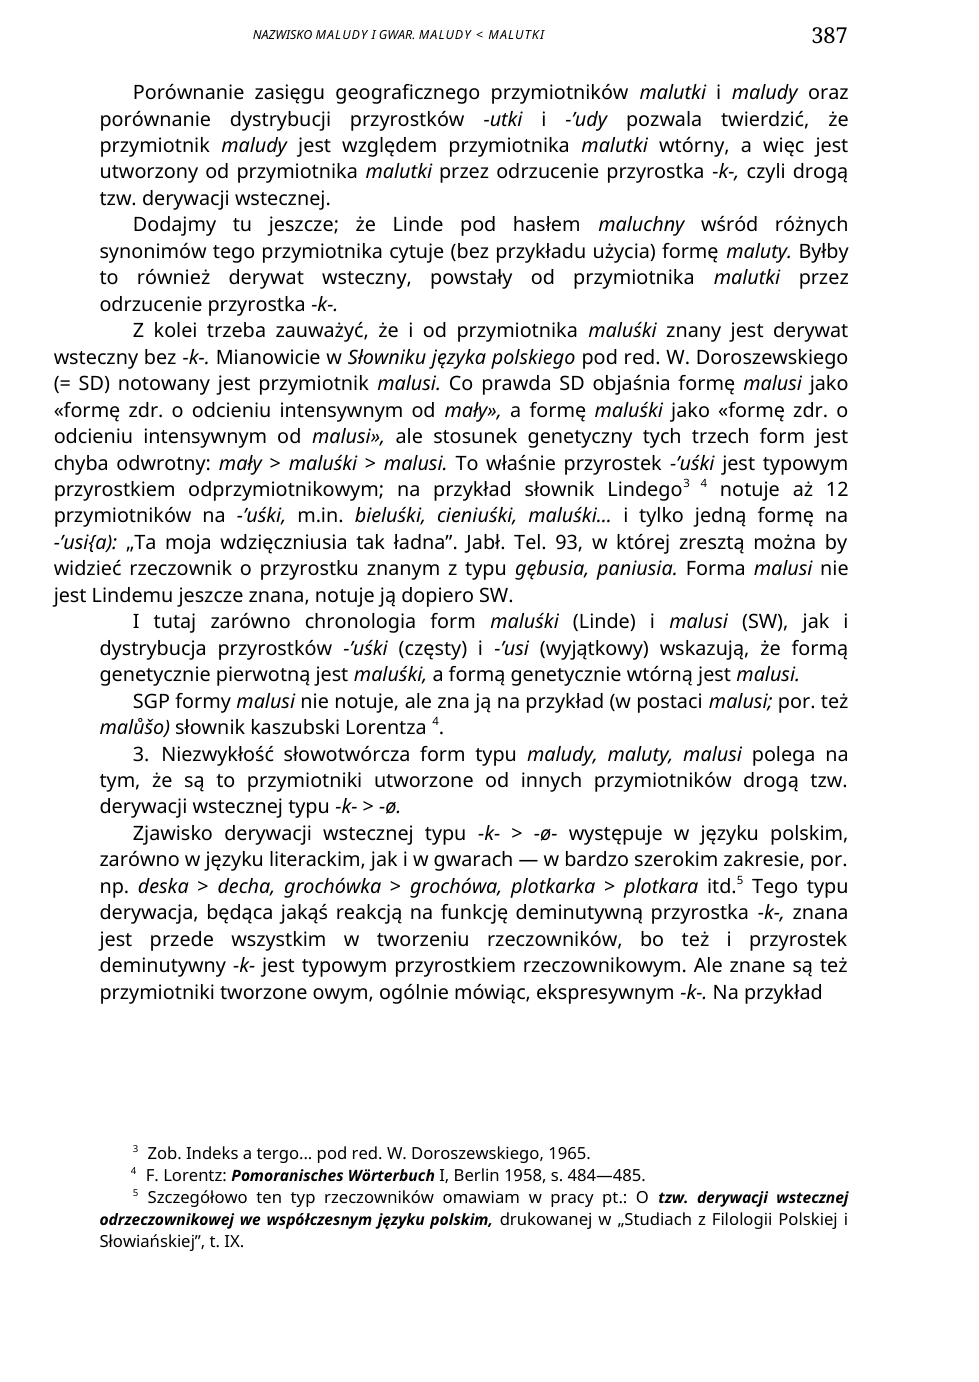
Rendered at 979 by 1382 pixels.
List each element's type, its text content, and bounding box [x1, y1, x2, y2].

text I tutaj zarówno chronologia form maluśki (Linde) i malusi (SW), jak i dystrybucja przyrostków -’uśki (częsty) i -’usi (wyjątkowy) wskazują, że formą genetycznie pierwotną jest maluśki, a formą genetycznie wtórną jest malusi. [99, 607, 848, 687]
text 5 Szczegółowo ten typ rzeczowników omawiam w pracy pt.: O tzw. derywacji wstecznej odrzeczownikowej we współczesnym języku polskim, drukowanej w „Studiach z Filologii Polskiej i Słowiańskiej”, t. IX. [99, 1186, 848, 1252]
text 4 F. Lorentz: Pomoranisches Wörterbuch I, Berlin 1958, s. 484—485. [131, 1164, 848, 1186]
text SGP formy malusi nie notuje, ale zna ją na przykład (w postaci malusi; por. też malůšo) słownik kaszubski Lorentza 4. [99, 687, 848, 740]
text Dodajmy tu jeszcze; że Linde pod hasłem maluchny wśród różnych synonimów tego przymiotnika cytuje (bez przykładu użycia) formę maluty. Byłby to również derywat wsteczny, powstały od przymiotnika malutki przez odrzucenie przyrostka -k-. [99, 211, 848, 316]
text Zjawisko derywacji wstecznej typu -k- > -ø- występuje w języku polskim, zarówno w języku literackim, jak i w gwarach — w bardzo szerokim zakresie, por. np. deska > decha, grochówka > grochówa, plotkarka > plotkara itd.5 Tego typu derywacja, będąca jakąś reakcją na funkcję deminutywną przyrostka -k-, znana jest przede wszystkim w tworzeniu rzeczowników, bo też i przyrostek deminutywny -k- jest typowym przyrostkiem rzeczownikowym. Ale znane są też przymiotniki tworzone owym, ogólnie mówiąc, ekspresywnym -k-. Na przykład [99, 819, 848, 1004]
text 3 Zob. Indeks a tergo... pod red. W. Doroszewskiego, 1965. [133, 1142, 848, 1164]
text 387 [811, 26, 848, 48]
text Z kolei trzeba zauważyć, że i od przymiotnika maluśki znany jest derywat wsteczny bez -k-. Mianowicie w Słowniku języka polskiego pod red. W. Doroszewskiego (= SD) notowany jest przymiotnik malusi. Co prawda SD objaśnia formę malusi jako «formę zdr. o odcieniu intensywnym od mały», a formę maluśki jako «formę zdr. o odcieniu intensywnym od malusi», ale stosunek genetyczny tych trzech form jest chyba odwrotny: mały > maluśki > malusi. To właśnie przyrostek -’uśki jest typowym przyrostkiem odprzymiotnikowym; na przykład słownik Lindego3 4 notuje aż 12 przymiotników na -’uśki, m.in. bieluśki, cieniuśki, maluśki... i tylko jedną formę na -’usi{a): „Ta moja wdzięczniusia tak ładna”. Jabł. Tel. 93, w której zresztą można by widzieć rzeczownik o przyrostku znanym z typu gębusia, paniusia. Forma malusi nie jest Lindemu jeszcze znana, notuje ją dopiero SW. [53, 316, 848, 607]
text Porównanie zasięgu geograficznego przymiotników malutki i maludy oraz porównanie dystrybucji przyrostków -utki i -’udy pozwala twierdzić, że przymiotnik maludy jest względem przymiotnika malutki wtórny, a więc jest utworzony od przymiotnika malutki przez odrzucenie przyrostka -k-, czyli drogą tzw. derywacji wstecznej. [99, 78, 848, 211]
list Niezwykłość słowotwórcza form typu maludy, maluty, malusi polega na tym, że są to przymiotniki utworzone od innych przymiotników drogą tzw. derywacji wstecznej typu -k- > -ø. [99, 740, 848, 819]
text NAZWISKO MALUDY I GWAR. MALUDY < MALUTKI [253, 29, 544, 42]
